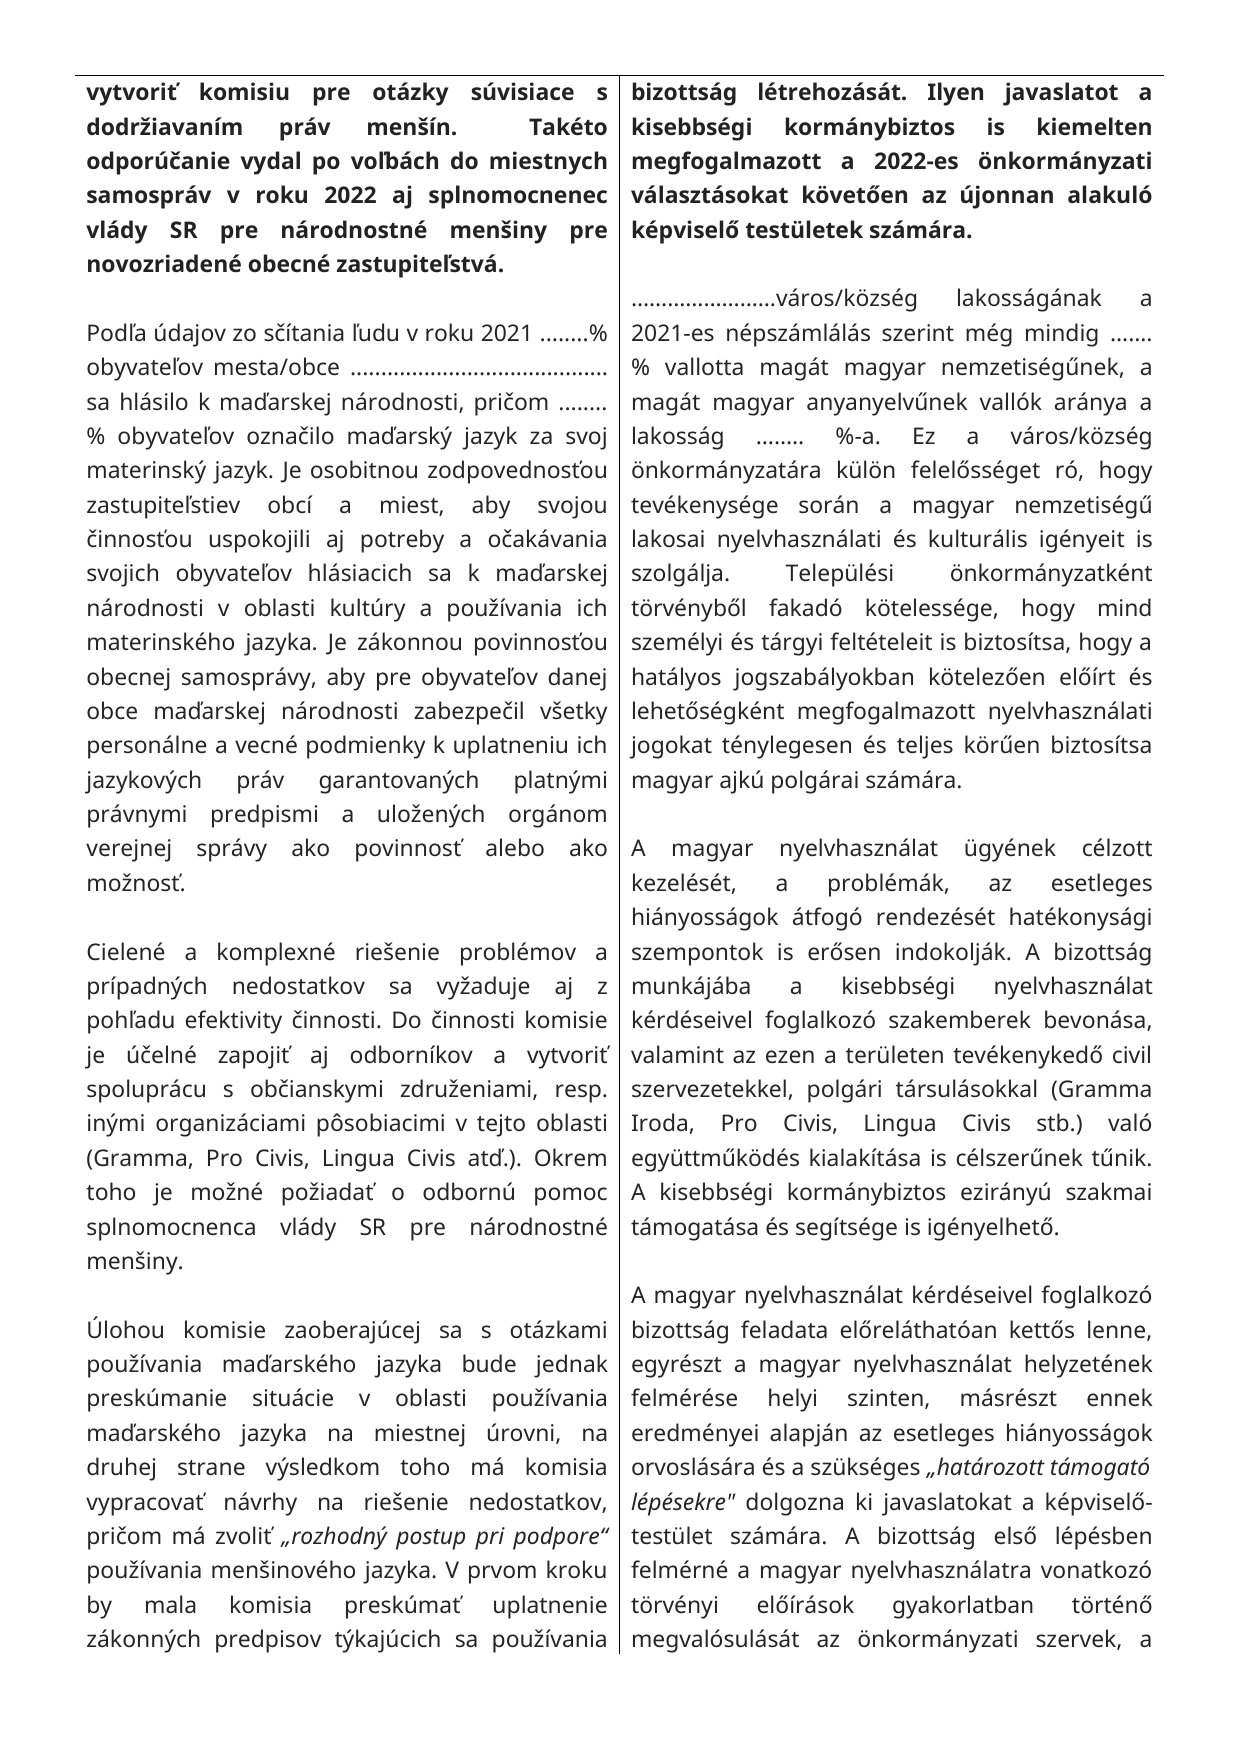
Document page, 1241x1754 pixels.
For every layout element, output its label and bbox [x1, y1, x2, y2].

table_cell [75, 76, 619, 1654]
table_cell [620, 76, 1164, 1654]
